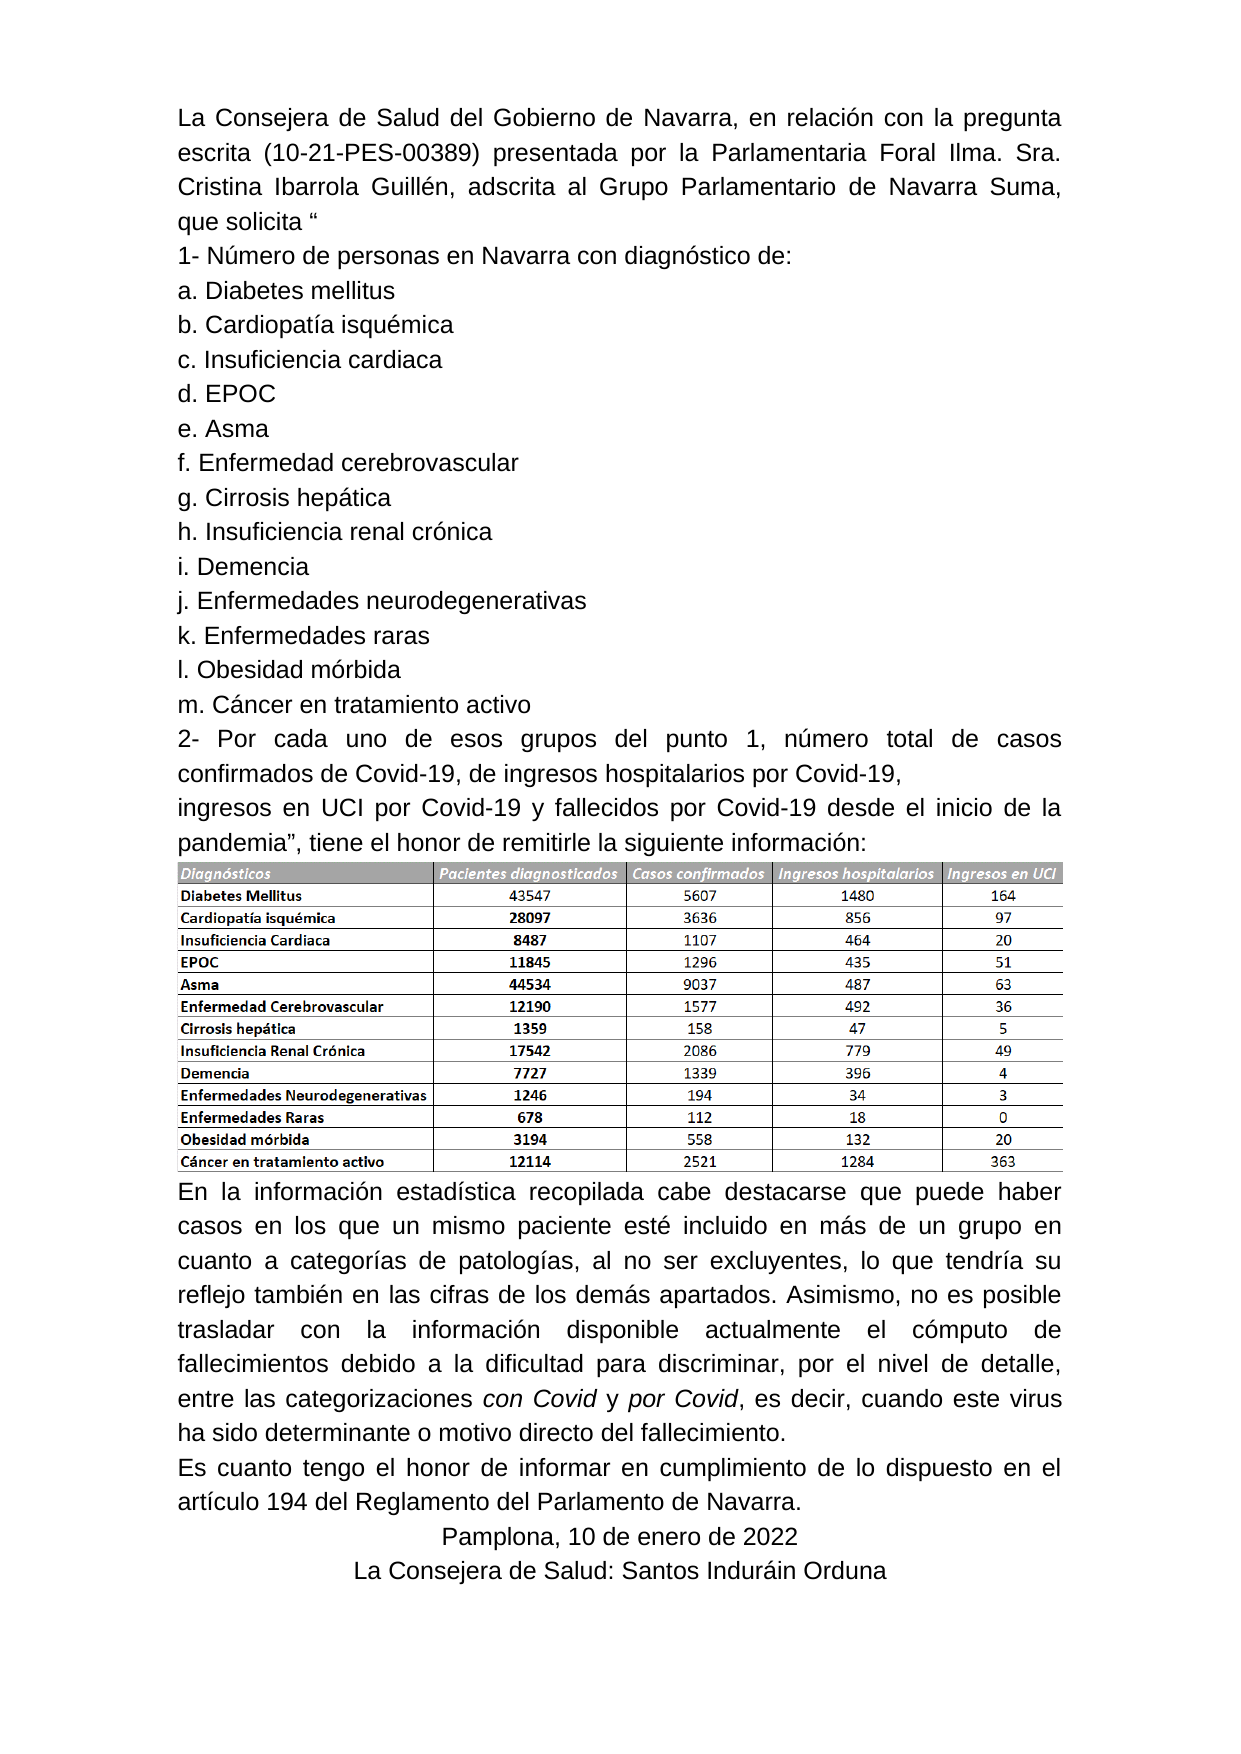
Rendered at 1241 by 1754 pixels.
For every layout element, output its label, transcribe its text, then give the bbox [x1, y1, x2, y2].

text m. Cáncer en tratamiento activo [177, 689, 1063, 718]
text 1- Número de personas en Navarra con diagnóstico de: [177, 241, 1063, 270]
text En la información estadística recopilada cabe destacarse que puede haber casos en los que un mismo paciente esté incluido en más de un grupo en cuanto a categorías de patologías, al no ser excluyentes, lo que tendría su reflejo también en las cifras de los demás apartados. Asimismo, no es posible trasladar con la información disponible actualmente el cómputo de fallecimientos debido a la dificultad para discriminar, por el nivel de detalle, entre las categorizaciones con Covid y por Covid, es decir, cuando este virus ha sido determinante o motivo directo del fallecimiento. [177, 1177, 1063, 1447]
text f. Enfermedad cerebrovascular [177, 448, 1063, 477]
text l. Obesidad mórbida [177, 655, 1063, 684]
text La Consejera de Salud del Gobierno de Navarra, en relación con la pregunta escrita (10-21-PES-00389) presentada por la Parlamentaria Foral Ilma. Sra. Cristina Ibarrola Guillén, adscrita al Grupo Parlamentario de Navarra Suma, que solicita “ [177, 103, 1063, 236]
text ingresos en UCI por Covid-19 y fallecidos por Covid-19 desde el inicio de la pandemia”, tiene el honor de remitirle la siguiente información: [177, 793, 1063, 856]
text e. Asma [177, 414, 1063, 442]
text i. Demencia [177, 552, 1063, 580]
picture [177, 862, 1063, 1172]
text d. EPOC [177, 379, 1063, 408]
text 2- Por cada uno de esos grupos del punto 1, número total de casos confirmados de Covid-19, de ingresos hospitalarios por Covid-19, [177, 724, 1063, 787]
text g. Cirrosis hepática [177, 483, 1063, 511]
text Pamplona, 10 de enero de 2022 [177, 1522, 1063, 1550]
text c. Insuficiencia cardiaca [177, 345, 1063, 373]
text j. Enfermedades neurodegenerativas [177, 586, 1063, 615]
text La Consejera de Salud: Santos Induráin Orduna [236, 1556, 1004, 1585]
text a. Diabetes mellitus [177, 276, 1063, 304]
text b. Cardiopatía isquémica [177, 310, 1063, 339]
text k. Enfermedades raras [177, 621, 1063, 649]
text Es cuanto tengo el honor de informar en cumplimiento de lo dispuesto en el artículo 194 del Reglamento del Parlamento de Navarra. [177, 1453, 1063, 1516]
text h. Insuficiencia renal crónica [177, 517, 1063, 546]
